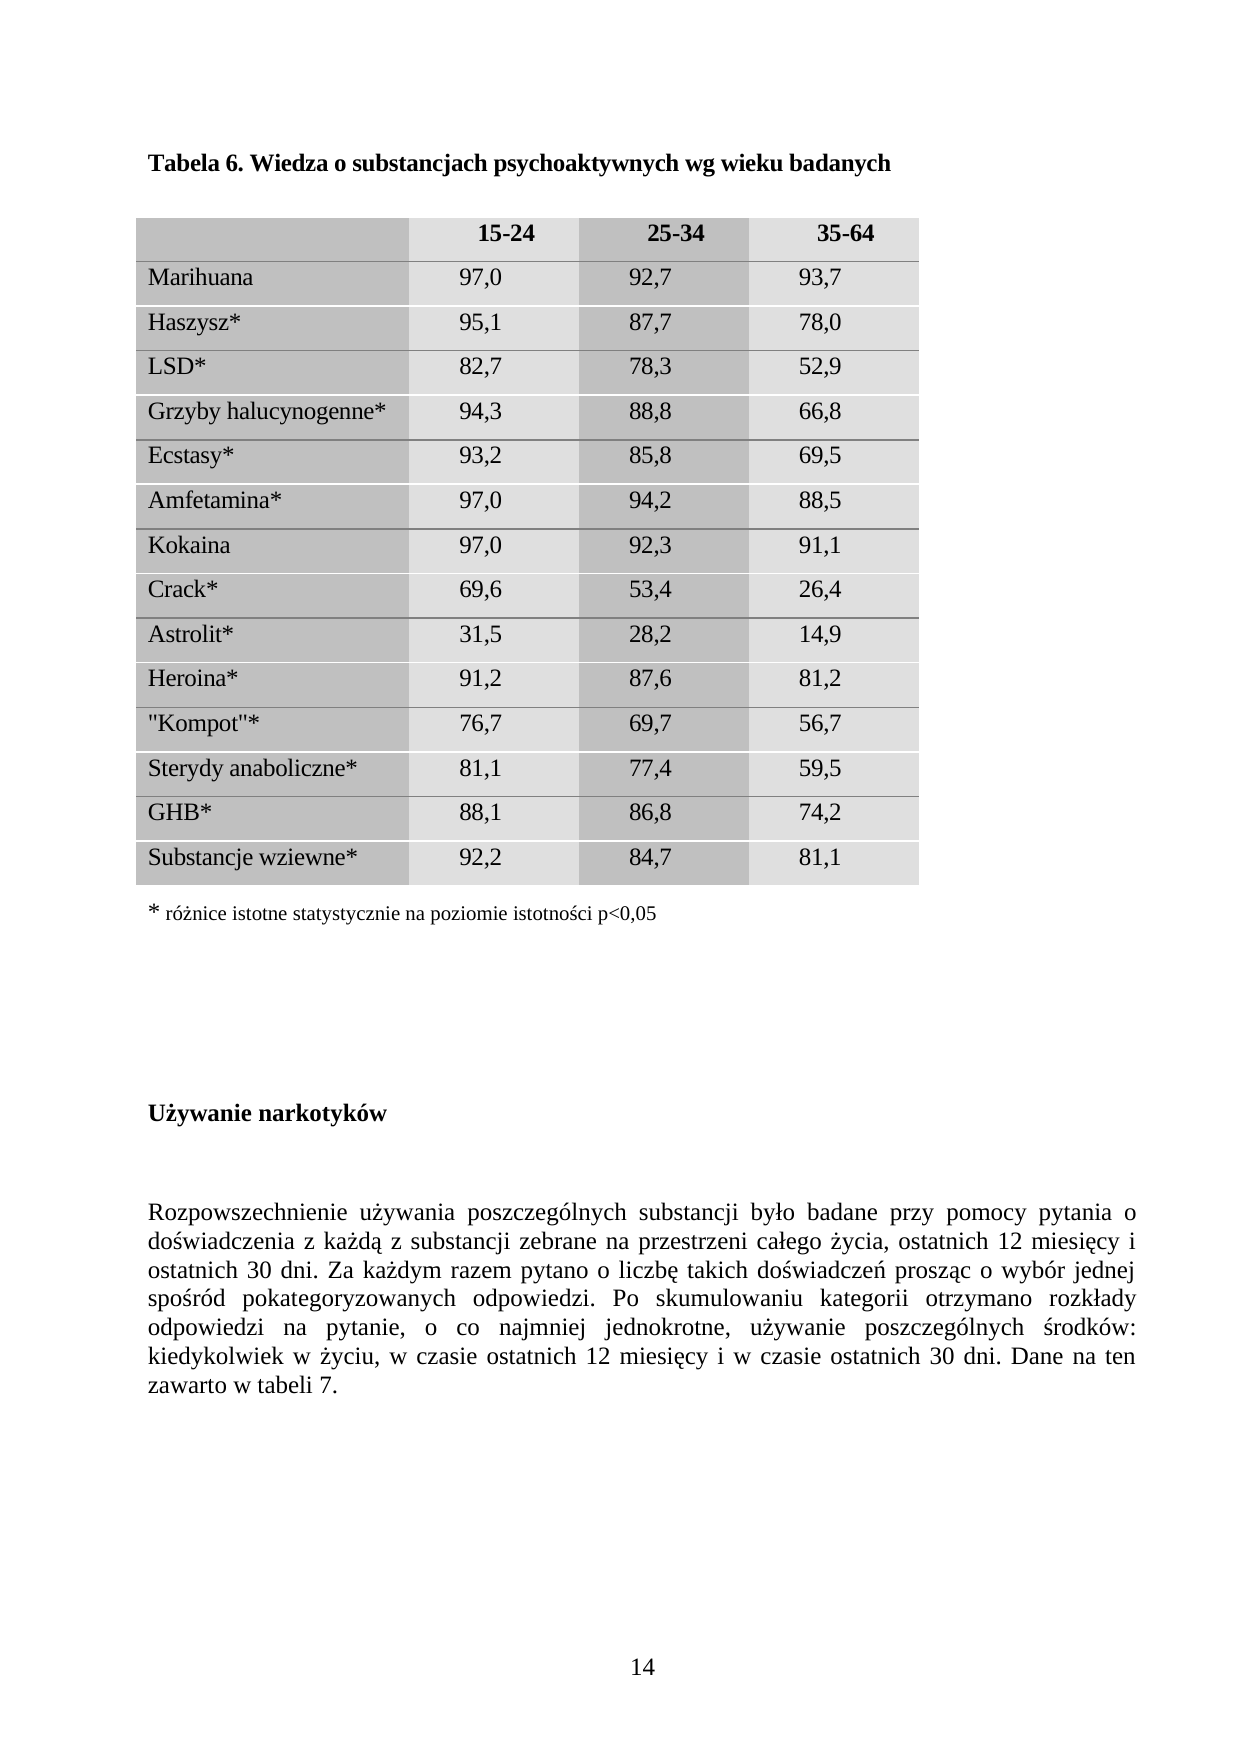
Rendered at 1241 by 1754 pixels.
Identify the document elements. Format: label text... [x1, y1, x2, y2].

table_cell 86,8 [579, 797, 749, 840]
table_header [136, 218, 409, 261]
table_cell 31,5 [409, 619, 579, 662]
table_cell 69,6 [409, 574, 579, 617]
table_cell 14,9 [749, 619, 919, 662]
table_cell 93,2 [409, 441, 579, 483]
table_cell 95,1 [409, 307, 579, 350]
table_cell 91,2 [409, 663, 579, 706]
table_cell 87,7 [579, 307, 749, 350]
text * różnice istotne statystycznie na poziomie istotności p<0,05 [148, 897, 1137, 926]
table_cell Amfetamina* [136, 485, 409, 528]
table_cell 97,0 [409, 530, 579, 573]
table_cell 93,7 [749, 262, 919, 305]
table_cell Substancje wziewne* [136, 842, 409, 885]
table_cell 66,8 [749, 396, 919, 439]
table_cell 76,7 [409, 708, 579, 751]
table_cell Ecstasy* [136, 441, 409, 483]
text Rozpowszechnienie używania poszczególnych substancji było badane przy pomocy pytania o doświadczenia z każdą z substancji zebrane na przestrzeni całego życia, ostatnich 12 miesięcy i ostatnich 30 dni. Za każdym razem pytano o liczbę takich doświadczeń prosząc o wybór jednej spośród pokategoryzowanych odpowiedzi. Po skumulowaniu kategorii otrzymano rozkłady odpowiedzi na pytanie, o co najmniej jednokrotne, używanie poszczególnych środków: kiedykolwiek w życiu, w czasie ostatnich 12 miesięcy i w czasie ostatnich 30 dni. Dane na ten zawarto w tabeli 7. [148, 1197, 1137, 1398]
table_cell 97,0 [409, 262, 579, 305]
table_cell 81,1 [749, 842, 919, 885]
table_cell 91,1 [749, 530, 919, 573]
table_cell 28,2 [579, 619, 749, 662]
table_cell 74,2 [749, 797, 919, 840]
table_cell 26,4 [749, 574, 919, 617]
table_cell 97,0 [409, 485, 579, 528]
table_cell 56,7 [749, 708, 919, 751]
table_cell 88,8 [579, 396, 749, 439]
table_cell 94,2 [579, 485, 749, 528]
table_cell Sterydy anaboliczne* [136, 753, 409, 796]
table_cell 82,7 [409, 351, 579, 394]
table_cell 94,3 [409, 396, 579, 439]
table_cell Grzyby halucynogenne* [136, 396, 409, 439]
table_cell Astrolit* [136, 619, 409, 662]
table_cell Marihuana [136, 262, 409, 305]
table_cell 92,2 [409, 842, 579, 885]
table_cell 84,7 [579, 842, 749, 885]
table_cell 92,7 [579, 262, 749, 305]
table_cell Haszysz* [136, 307, 409, 350]
table_cell 78,0 [749, 307, 919, 350]
table_cell Crack* [136, 574, 409, 617]
table_header 25-34 [579, 218, 749, 261]
table_cell 69,5 [749, 441, 919, 483]
table_header 35-64 [749, 218, 919, 261]
table_cell 81,1 [409, 753, 579, 796]
table_cell 77,4 [579, 753, 749, 796]
table_cell 81,2 [749, 663, 919, 706]
table_header 15-24 [409, 218, 579, 261]
table_cell 53,4 [579, 574, 749, 617]
table_cell 69,7 [579, 708, 749, 751]
table_cell GHB* [136, 797, 409, 840]
table_cell 92,3 [579, 530, 749, 573]
table_cell 85,8 [579, 441, 749, 483]
table_cell Kokaina [136, 530, 409, 573]
table_cell "Kompot"* [136, 708, 409, 751]
table_cell 59,5 [749, 753, 919, 796]
table_cell 88,1 [409, 797, 579, 840]
table_cell 78,3 [579, 351, 749, 394]
text Tabela 6. Wiedza o substancjach psychoaktywnych wg wieku badanych [148, 148, 1137, 176]
table_cell 87,6 [579, 663, 749, 706]
table_cell 52,9 [749, 351, 919, 394]
table_cell LSD* [136, 351, 409, 394]
table_cell Heroina* [136, 663, 409, 706]
text Używanie narkotyków [148, 1098, 1137, 1127]
table_cell 88,5 [749, 485, 919, 528]
